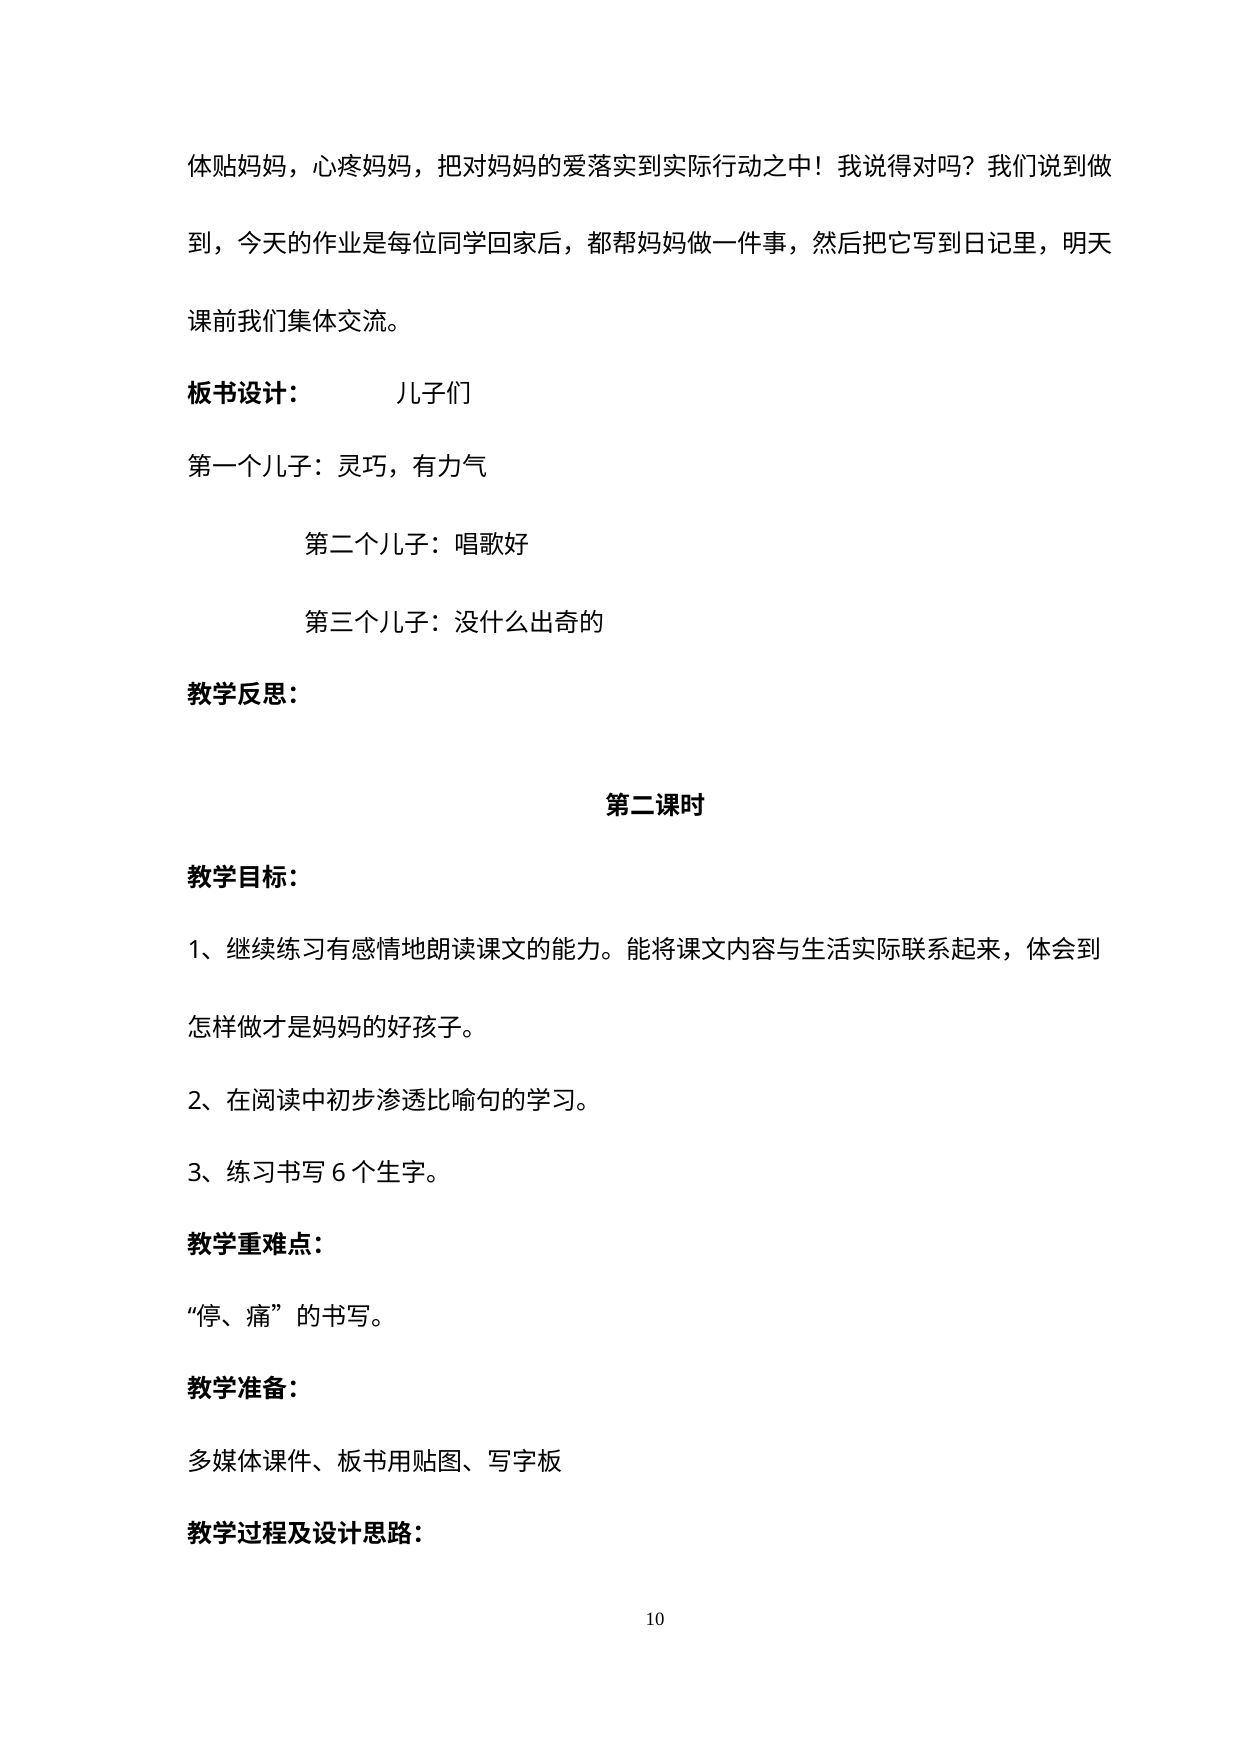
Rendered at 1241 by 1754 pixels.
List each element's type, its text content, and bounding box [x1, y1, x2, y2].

text 第二课时 [187, 771, 1122, 836]
text 教学反思： [187, 660, 1122, 725]
text 教学准备： [187, 1354, 1122, 1419]
text 教学过程及设计思路： [187, 1499, 1122, 1564]
text 教学目标： [187, 843, 1122, 908]
text 1、继续练习有感情地朗读课文的能力。能将课文内容与生活实际联系起来，体会到怎样做才是妈妈的好孩子。 [187, 916, 1122, 1058]
text 3、练习书写6个生字。 [187, 1138, 1122, 1203]
text 2、在阅读中初步渗透比喻句的学习。 [187, 1066, 1122, 1131]
text 板书设计： 儿子们 [187, 359, 1122, 424]
text 多媒体课件、板书用贴图、写字板 [187, 1427, 1122, 1492]
text 教学重难点： [187, 1210, 1122, 1275]
text “停、痛”的书写。 [187, 1282, 1122, 1347]
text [187, 132, 1122, 352]
text 第一个儿子：灵巧，有力气 第二个儿子：唱歌好 第三个儿子：没什么出奇的 [187, 432, 1122, 653]
